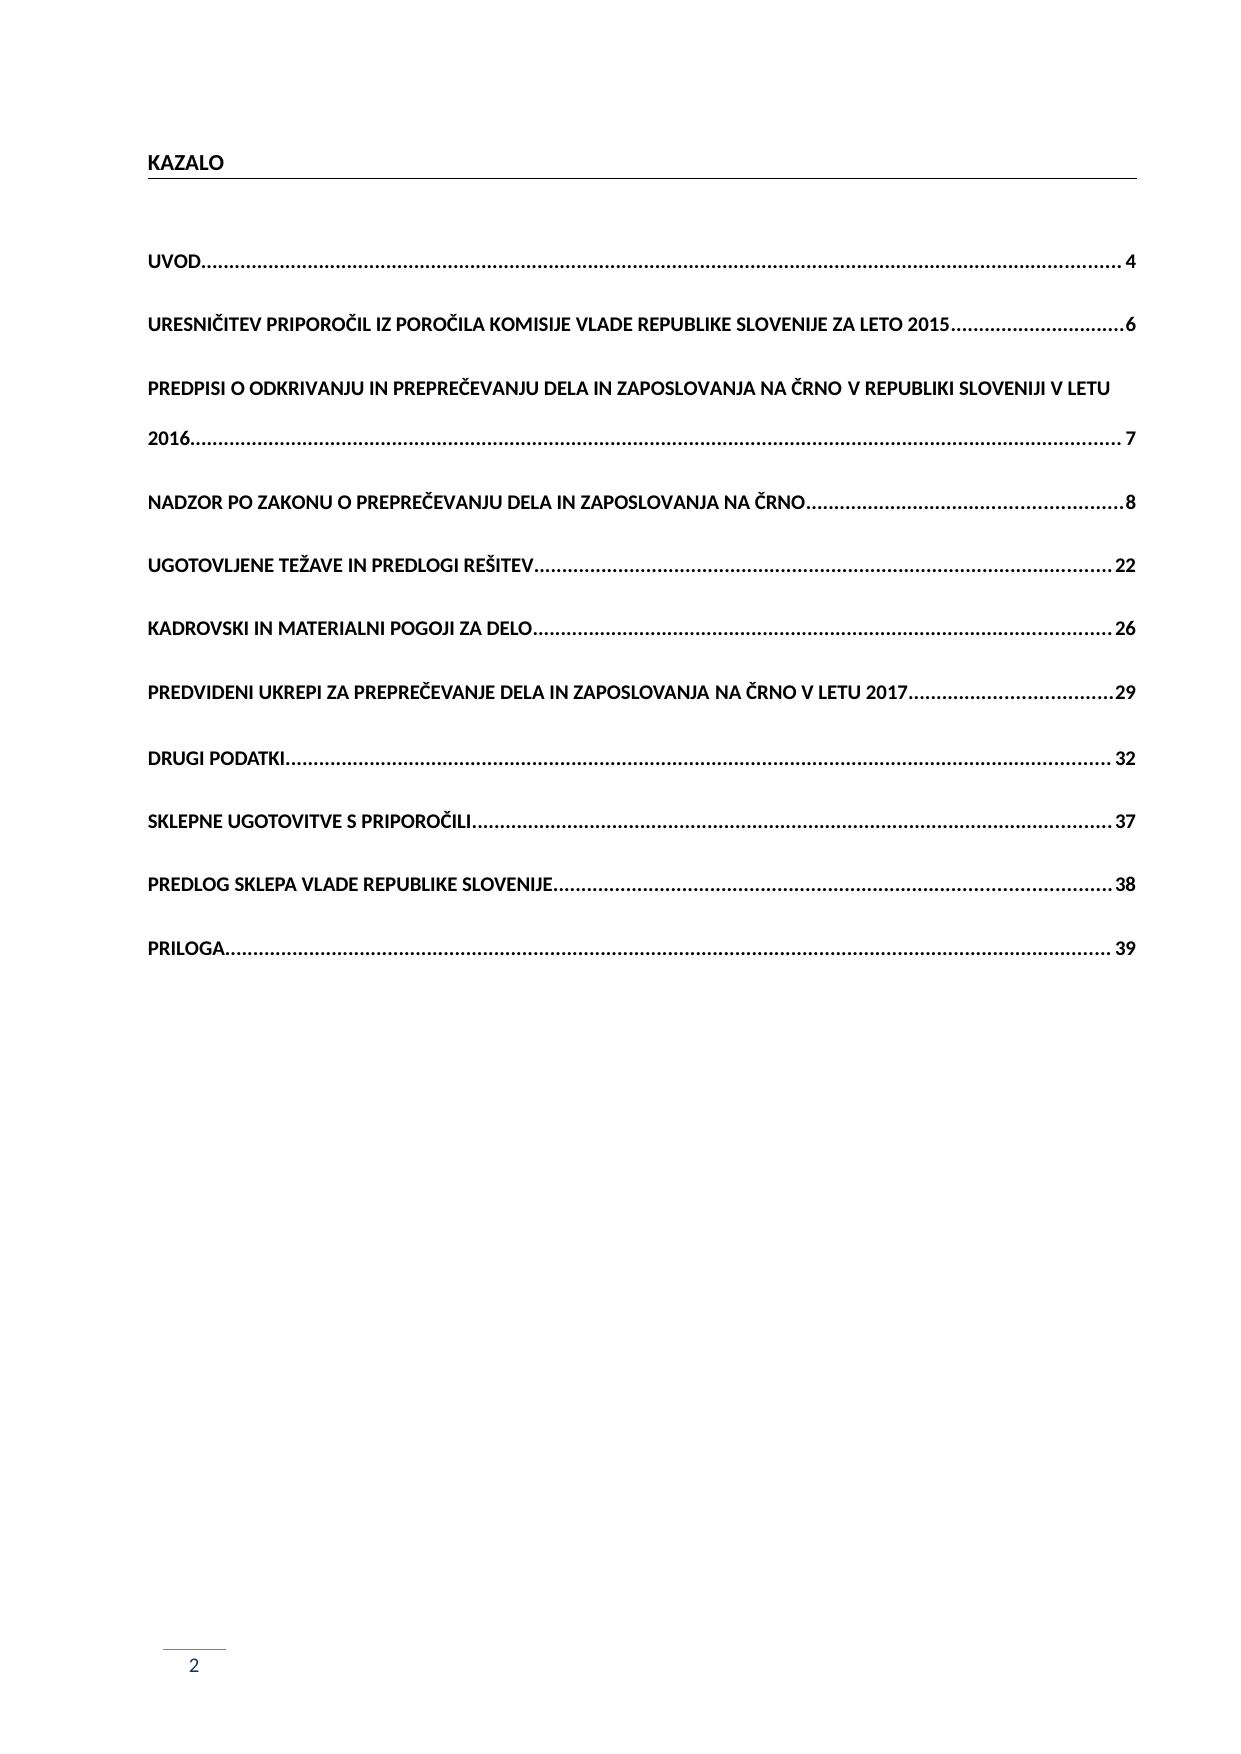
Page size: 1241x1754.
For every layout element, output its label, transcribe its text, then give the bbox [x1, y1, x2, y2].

text PREDPISI O ODKRIVANJU IN PREPREČEVANJU DELA IN ZAPOSLOVANJA NA ČRNO V REPUBLIKI SLOVENIJI V LETU 2016 7 [148, 375, 1137, 451]
text UVOD 4 [148, 248, 1137, 273]
text SKLEPNE UGOTOVITVE S PRIPOROČILI 37 [148, 808, 1137, 833]
text DRUGI PODATKI 32 [148, 745, 1137, 770]
text KAZALO [148, 148, 1137, 178]
text NADZOR PO ZAKONU O PREPREČEVANJU DELA IN ZAPOSLOVANJA NA ČRNO 8 [148, 489, 1137, 514]
text UGOTOVLJENE TEŽAVE IN PREDLOGI REŠITEV 22 [148, 552, 1137, 578]
text URESNIČITEV PRIPOROČIL IZ POROČILA KOMISIJE VLADE REPUBLIKE SLOVENIJE ZA LETO 2015 6 [148, 311, 1137, 337]
text PREDVIDENI UKREPI ZA PREPREČEVANJE DELA IN ZAPOSLOVANJA NA ČRNO V LETU 2017 29 [148, 679, 1137, 704]
text PRILOGA 39 [148, 935, 1137, 960]
text KADROVSKI IN MATERIALNI POGOJI ZA DELO 26 [148, 616, 1137, 641]
text PREDLOG SKLEPA VLADE REPUBLIKE SLOVENIJE 38 [148, 871, 1137, 897]
